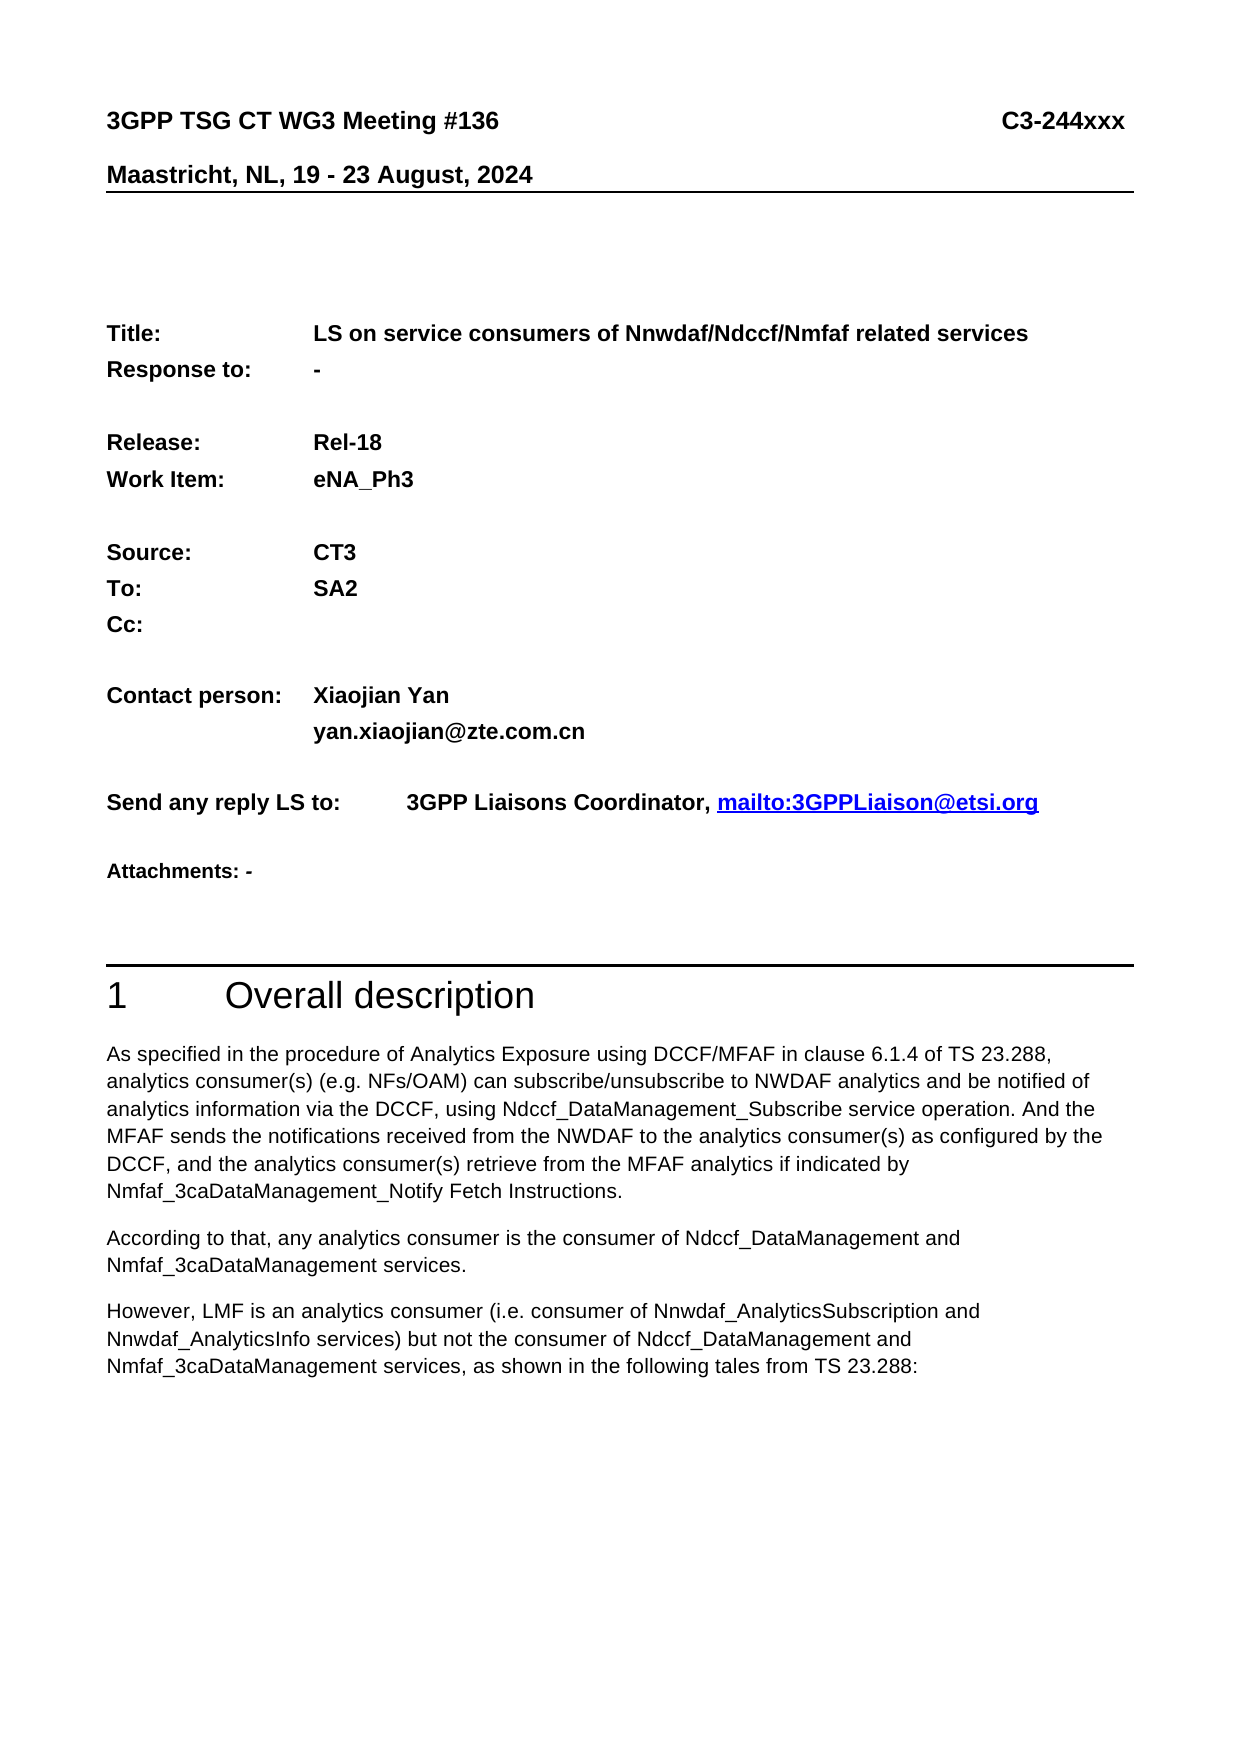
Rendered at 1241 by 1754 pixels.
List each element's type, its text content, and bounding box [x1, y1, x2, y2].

text yan.xiaojian@zte.com.cn [106, 718, 1134, 744]
text Attachments: - [106, 859, 1134, 883]
text However, LMF is an analytics consumer (i.e. consumer of Nnwdaf_AnalyticsSubscription and Nnwdaf_AnalyticsInfo services) but not the consumer of Ndccf_DataManagement and Nmfaf_3caDataManagement services, as shown in the following tales from TS 23.288: [106, 1299, 1134, 1378]
text Send any reply LS to: 3GPP Liaisons Coordinator, mailto:3GPPLiaison@etsi.org [106, 789, 1134, 815]
text Title: LS on service consumers of Nnwdaf/Ndccf/Nmfaf related services [106, 320, 1134, 346]
text Cc: [106, 611, 1134, 638]
text Maastricht, NL, 19 - 23 August, 2024 [106, 160, 1134, 191]
text Source: CT3 [106, 538, 1134, 565]
text Contact person: Xiaojian Yan [106, 682, 1134, 708]
text According to that, any analytics consumer is the consumer of Ndccf_DataManagement and Nmfaf_3caDataManagement services. [106, 1225, 1134, 1277]
text Response to: - [106, 356, 1134, 383]
text As specified in the procedure of Analytics Exposure using DCCF/MFAF in clause 6.1.4 of TS 23.288, analytics consumer(s) (e.g. NFs/OAM) can subscribe/unsubscribe to NWDAF analytics and be notified of analytics information via the DCCF, using Ndccf_DataManagement_Subscribe service operation. And the MFAF sends the notifications received from the NWDAF to the analytics consumer(s) as configured by the DCCF, and the analytics consumer(s) retrieve from the MFAF analytics if indicated by Nmfaf_3caDataManagement_Notify Fetch Instructions. [106, 1042, 1134, 1203]
subtitle 1 Overall description [106, 967, 1134, 1016]
text Release: Rel-18 [106, 429, 1134, 456]
text 3GPP TSG CT WG3 Meeting #136 C3-244xxx [106, 106, 1134, 135]
text To: SA2 [106, 575, 1134, 601]
text Work Item: eNA_Ph3 [106, 466, 1134, 492]
